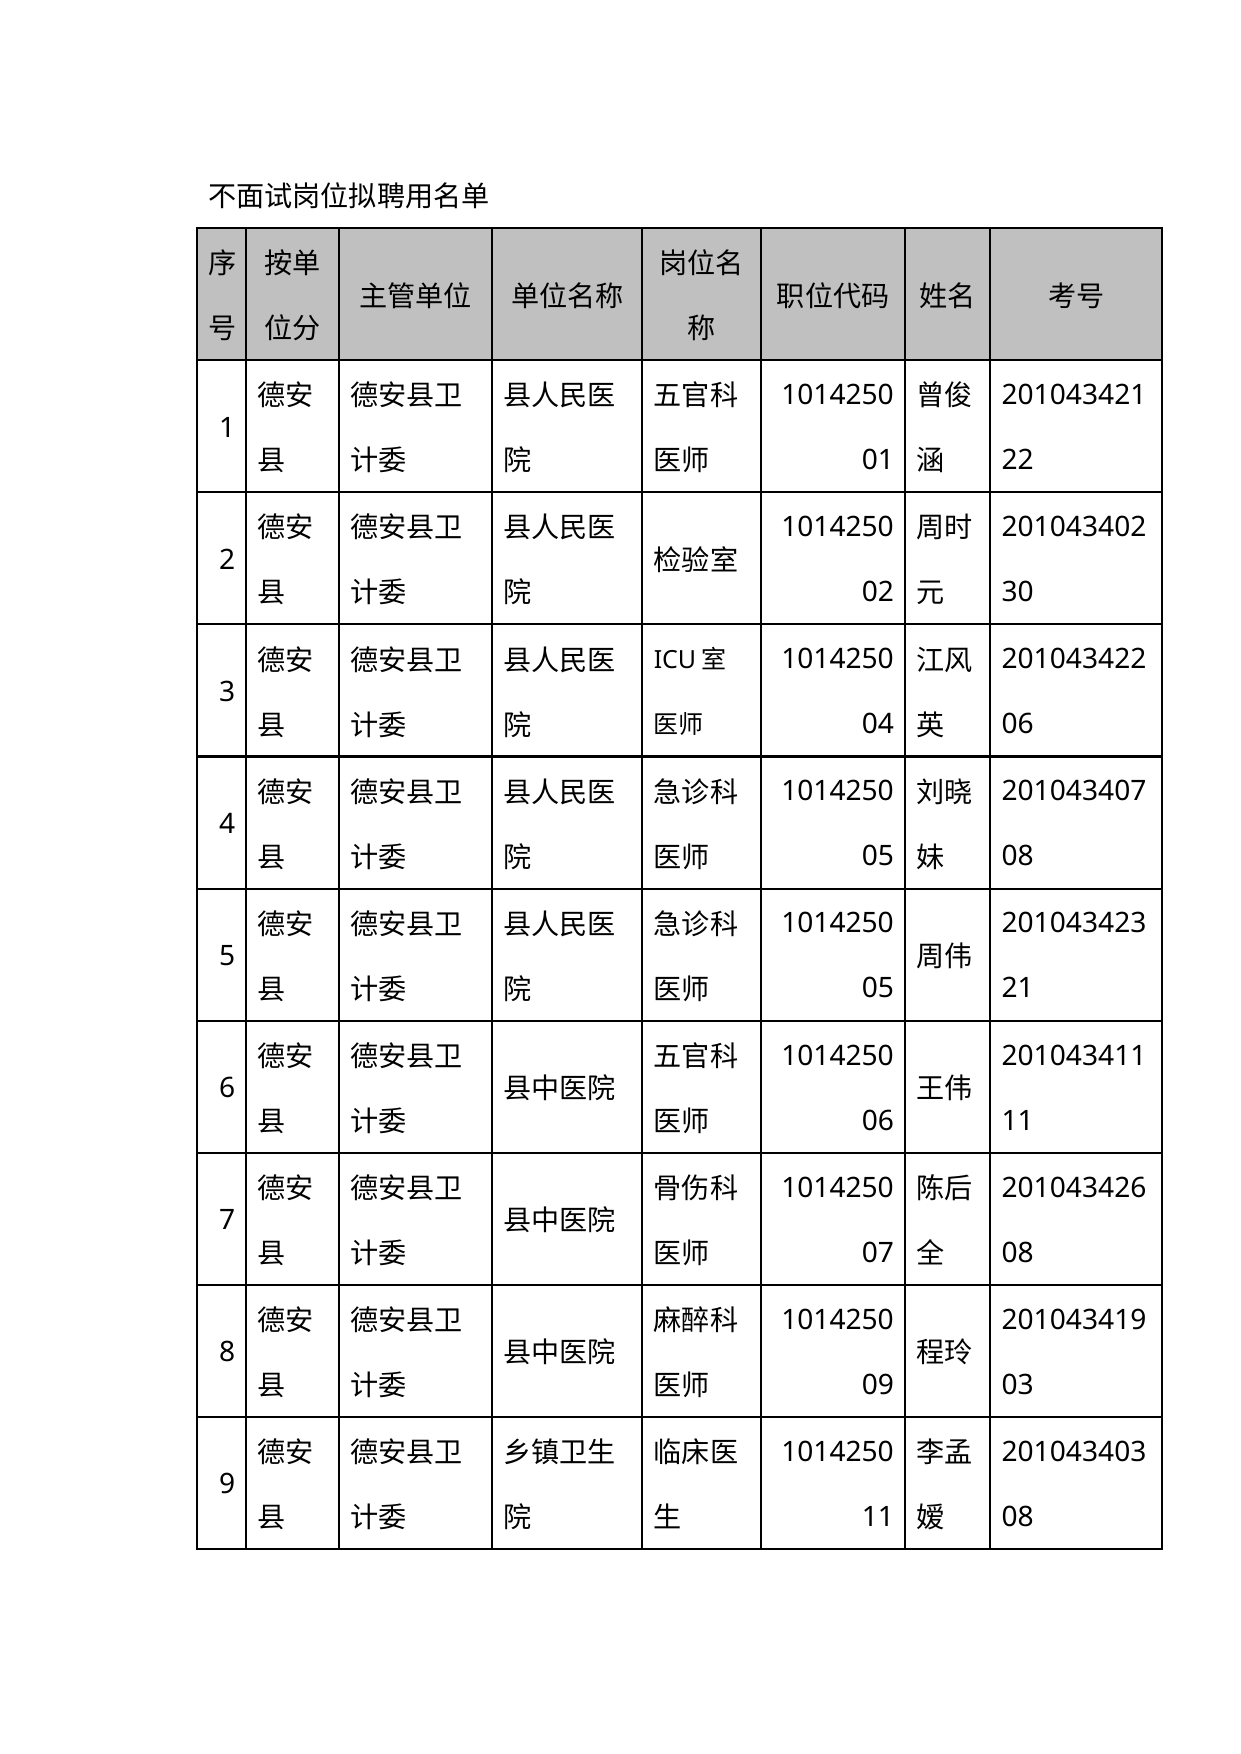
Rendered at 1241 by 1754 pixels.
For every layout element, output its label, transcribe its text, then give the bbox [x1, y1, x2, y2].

table_cell 德安县卫计委 [340, 1154, 491, 1284]
table_cell 20104341111 [991, 1022, 1161, 1152]
table_cell 主管单位 [340, 229, 491, 359]
table_cell 德安县 [247, 1022, 338, 1152]
table_cell 急诊科医师 [643, 890, 760, 1019]
table_cell 县中医院 [493, 1154, 641, 1284]
table_cell 101425005 [762, 890, 904, 1019]
table_cell 7 [198, 1154, 245, 1284]
table_cell 德安县 [247, 493, 338, 623]
table_cell 101425007 [762, 1154, 904, 1284]
table_cell 德安县 [247, 625, 338, 755]
table_cell 姓名 [906, 229, 989, 359]
table_header 不面试岗位拟聘用名单 [197, 162, 1162, 227]
table_cell 20104342122 [991, 361, 1161, 491]
table_cell 20104342608 [991, 1154, 1161, 1284]
table_cell 20104342206 [991, 625, 1161, 755]
table_cell 县中医院 [493, 1286, 641, 1416]
table_cell 德安县卫计委 [340, 493, 491, 623]
table_cell 王伟 [906, 1022, 989, 1152]
table_cell 德安县卫计委 [340, 758, 491, 887]
table_cell 序号 [198, 229, 245, 359]
table_cell 周伟 [906, 890, 989, 1019]
table_cell 20104341903 [991, 1286, 1161, 1416]
table_cell 职位代码 [762, 229, 904, 359]
table_cell 县人民医院 [493, 361, 641, 491]
table_cell 急诊科医师 [643, 758, 760, 887]
table_cell 101425005 [762, 758, 904, 887]
table_cell 岗位名称 [643, 229, 760, 359]
table_cell 德安县 [247, 890, 338, 1019]
table_cell 德安县 [247, 1418, 338, 1548]
table_cell 101425002 [762, 493, 904, 623]
table_cell 麻醉科医师 [643, 1286, 760, 1416]
table_cell 乡镇卫生院 [493, 1418, 641, 1548]
table_cell 曾俊涵 [906, 361, 989, 491]
table_cell 德安县卫计委 [340, 890, 491, 1019]
table_cell 3 [198, 625, 245, 755]
table_cell 9 [198, 1418, 245, 1548]
table_cell 6 [198, 1022, 245, 1152]
table_cell 程玲 [906, 1286, 989, 1416]
table_cell 县人民医院 [493, 493, 641, 623]
table_cell 20104342321 [991, 890, 1161, 1019]
table_cell 江风英 [906, 625, 989, 755]
table_cell 单位名称 [493, 229, 641, 359]
table_cell 8 [198, 1286, 245, 1416]
table_cell 五官科医师 [643, 1022, 760, 1152]
table_cell 检验室 [643, 493, 760, 623]
table_cell 101425011 [762, 1418, 904, 1548]
table_cell 德安县 [247, 1286, 338, 1416]
table_cell 德安县卫计委 [340, 1022, 491, 1152]
table_cell 临床医生 [643, 1418, 760, 1548]
table_cell 20104340230 [991, 493, 1161, 623]
table_cell 101425009 [762, 1286, 904, 1416]
table_cell 德安县卫计委 [340, 625, 491, 755]
table_cell 德安县 [247, 361, 338, 491]
table_cell 按单位分 [247, 229, 338, 359]
table_cell 五官科医师 [643, 361, 760, 491]
table_cell 101425006 [762, 1022, 904, 1152]
table_cell 骨伤科医师 [643, 1154, 760, 1284]
table_cell 周时元 [906, 493, 989, 623]
table_cell 县人民医院 [493, 890, 641, 1019]
table_cell 2 [198, 493, 245, 623]
table_cell 德安县 [247, 758, 338, 887]
table_cell ICU室医师 [643, 625, 760, 755]
table_cell 刘晓妹 [906, 758, 989, 887]
table_cell 县中医院 [493, 1022, 641, 1152]
table_cell 1 [198, 361, 245, 491]
table_cell 101425001 [762, 361, 904, 491]
table_cell 101425004 [762, 625, 904, 755]
table_cell 德安县卫计委 [340, 361, 491, 491]
table_cell 5 [198, 890, 245, 1019]
table_cell 德安县 [247, 1154, 338, 1284]
table_cell 李孟嫒 [906, 1418, 989, 1548]
table_cell 县人民医院 [493, 758, 641, 887]
table_cell 20104340308 [991, 1418, 1161, 1548]
table_cell 4 [198, 758, 245, 887]
table_cell 考号 [991, 229, 1161, 359]
table_cell 德安县卫计委 [340, 1418, 491, 1548]
table_cell 德安县卫计委 [340, 1286, 491, 1416]
table_cell 县人民医院 [493, 625, 641, 755]
table_cell 20104340708 [991, 758, 1161, 887]
table_cell 陈后全 [906, 1154, 989, 1284]
